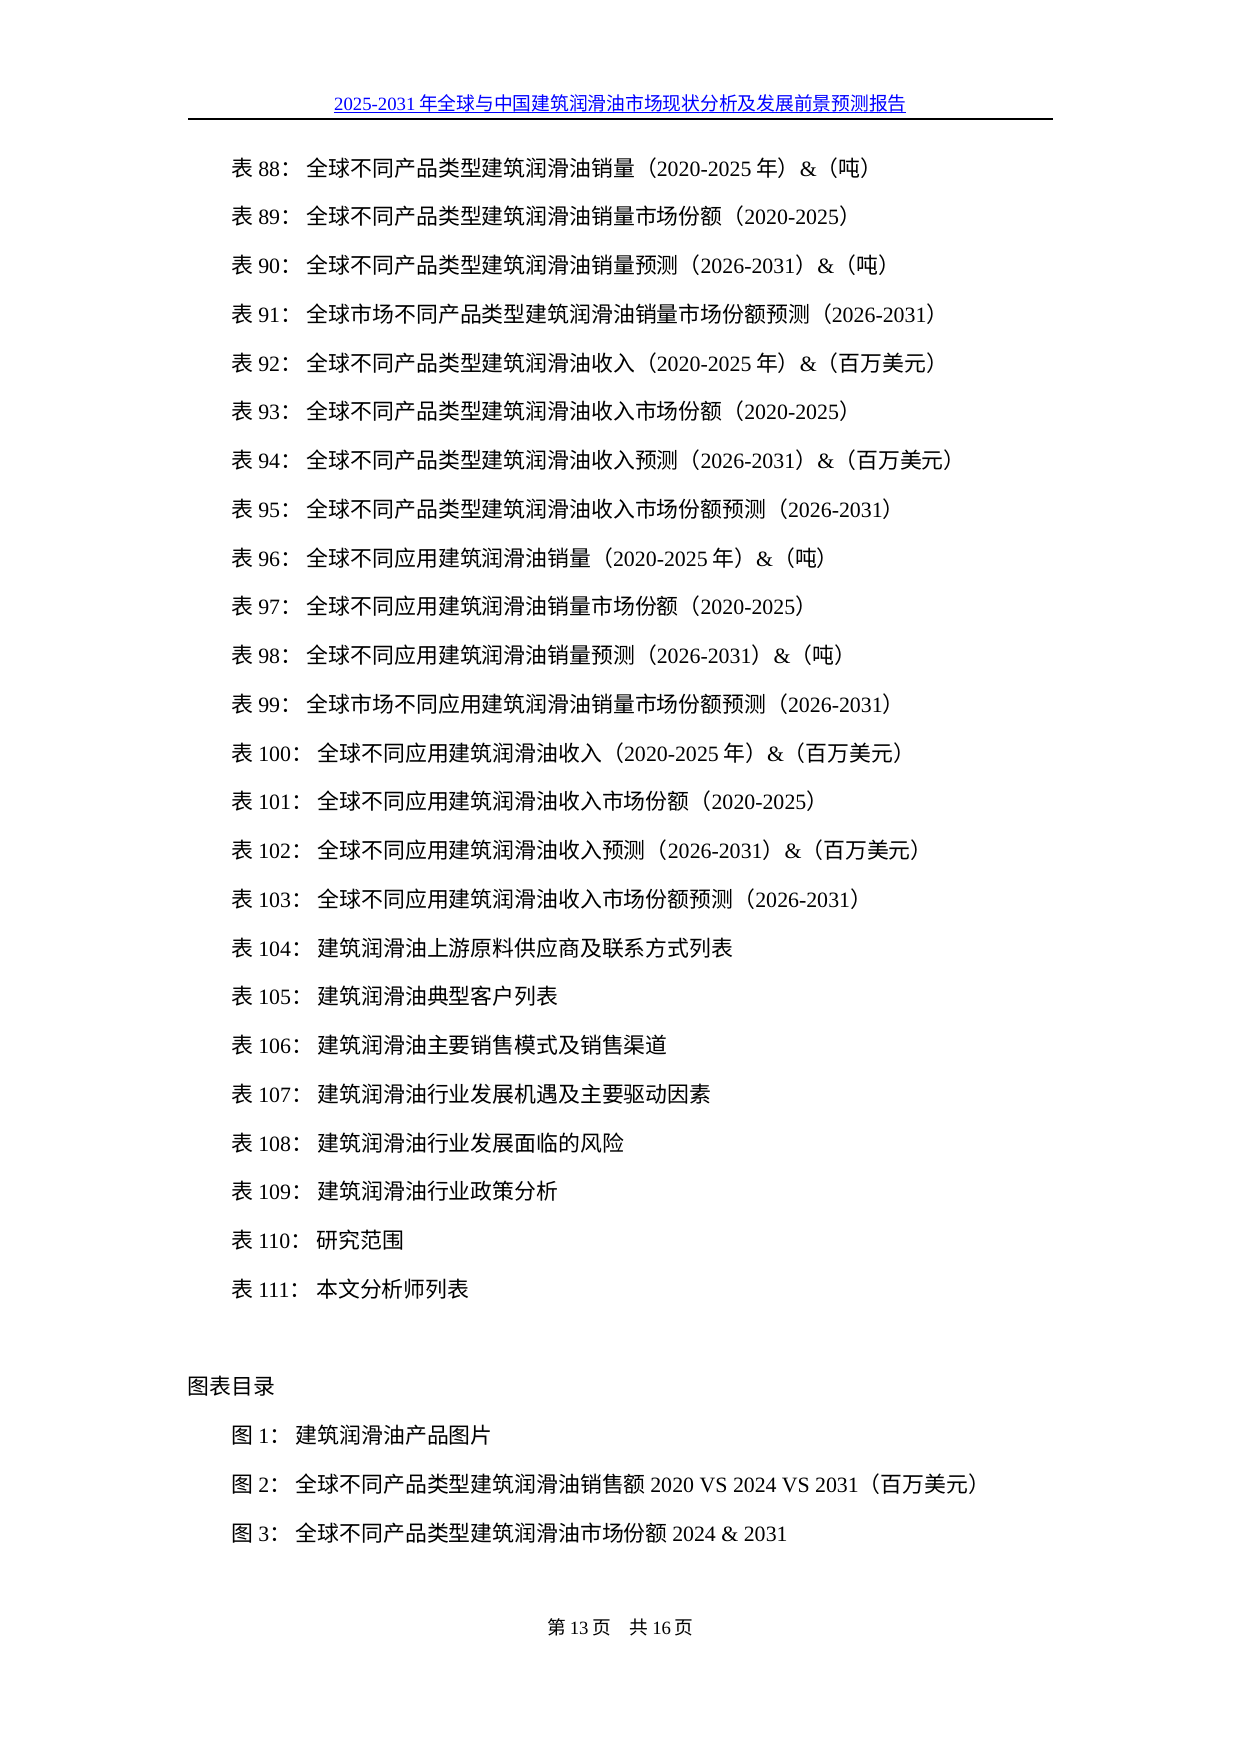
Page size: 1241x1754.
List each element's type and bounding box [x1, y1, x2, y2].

text [187, 150, 1053, 1548]
